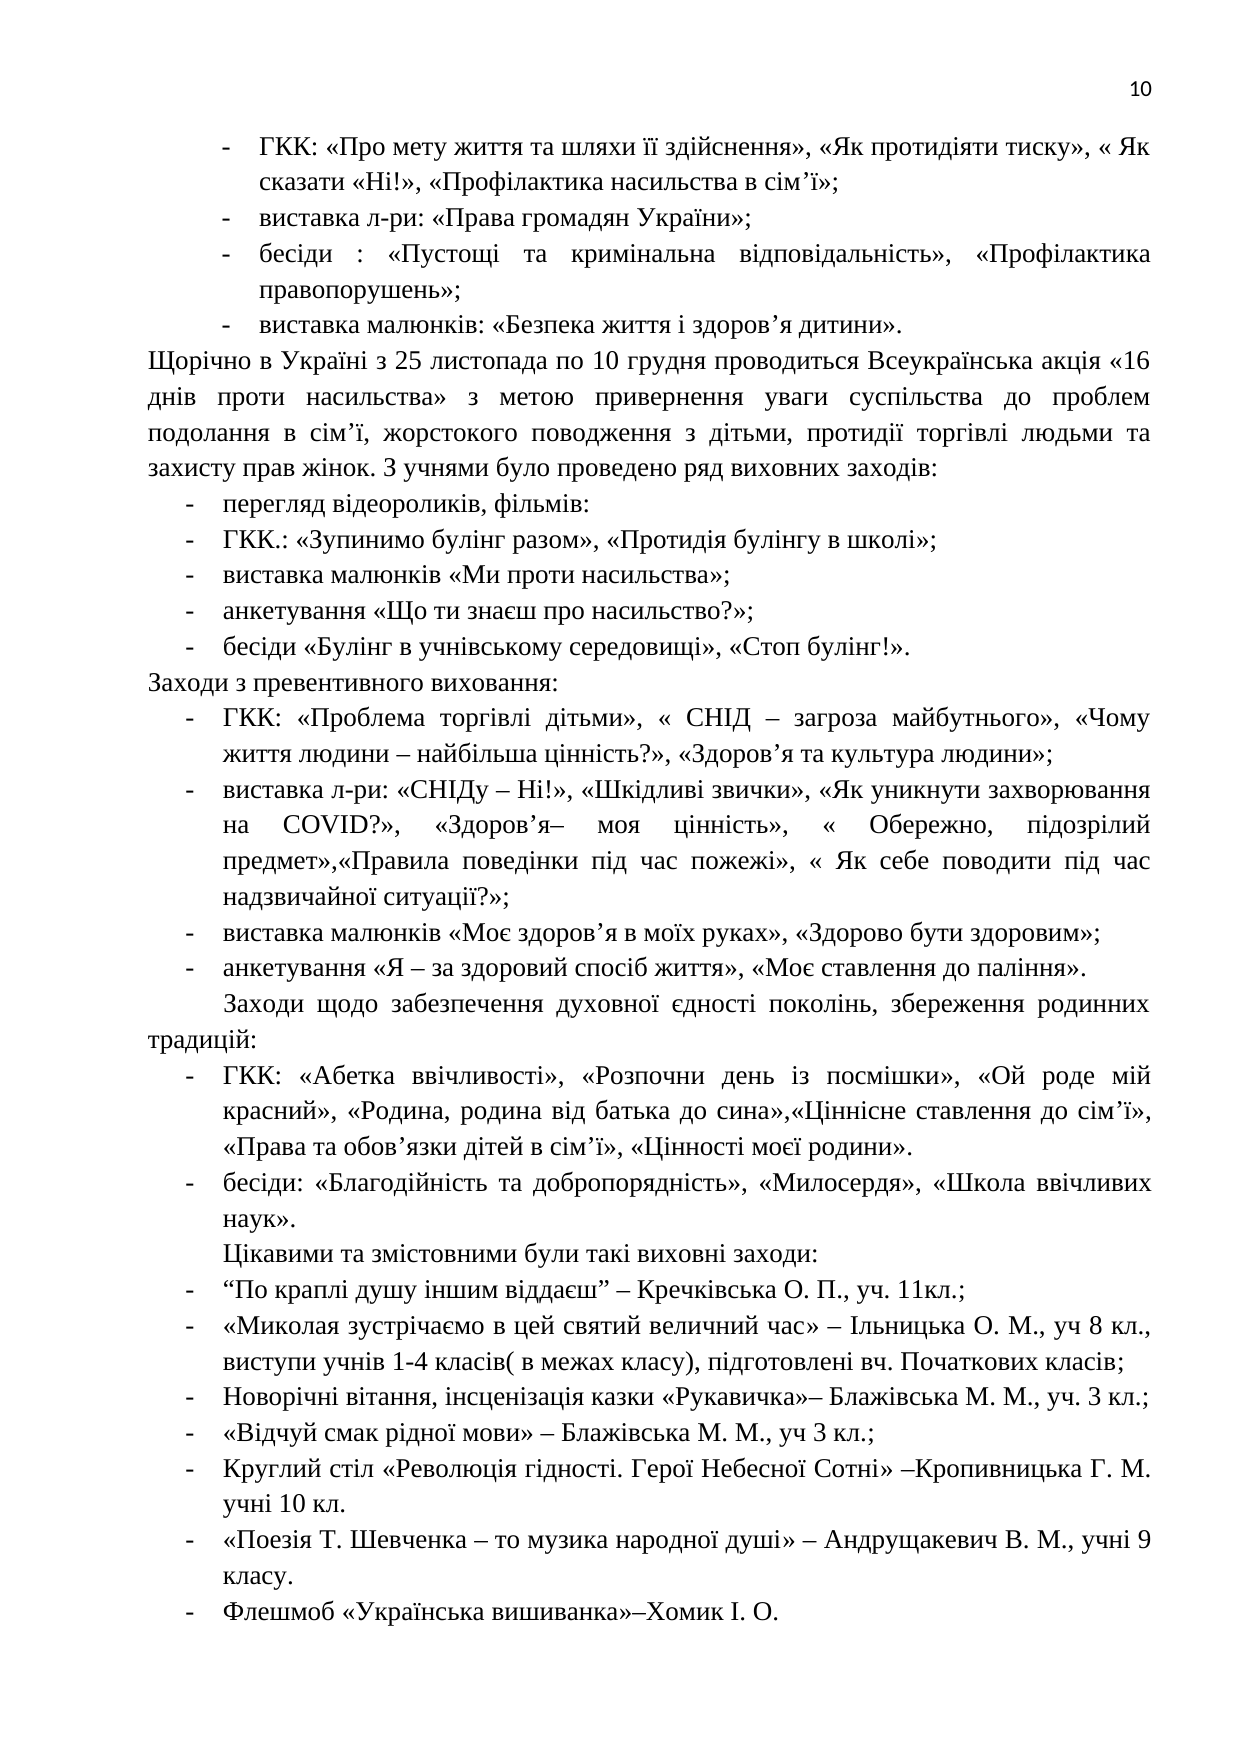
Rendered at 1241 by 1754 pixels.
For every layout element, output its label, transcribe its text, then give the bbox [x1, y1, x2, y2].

list “По краплі душу іншим віддаєш” – Кречківська О. П., уч. 11кл.; [185, 1273, 1152, 1304]
list анкетування «Я – за здоровий спосіб життя», «Моє ставлення до паління». [185, 952, 1152, 983]
list виставка малюнків: «Безпека життя і здоров’я дитини». [221, 308, 1152, 339]
list виставка малюнків «Моє здоров’я в моїх руках», «Здорово бути здоровим»; [185, 916, 1152, 947]
list виставка малюнків «Ми проти насильства»; [185, 558, 1152, 590]
list «Відчуй смак рідної мови» – Блажівська М. М., уч 3 кл.; [185, 1416, 1152, 1447]
list бесіди «Булінг в учнівському середовищі», «Стоп булінг!». [185, 630, 1152, 661]
list бесіди: «Благодійність та добропорядність», «Милосердя», «Школа ввічливих наук». [185, 1166, 1152, 1233]
text Цікавими та змістовними були такі виховні заходи: [223, 1237, 1152, 1268]
text Заходи з превентивного виховання: [148, 666, 1152, 697]
list ГКК: «Проблема торгівлі дітьми», « СНІД – загроза майбутнього», «Чому життя людини – найбільша цінність?», «Здоров’я та культура людини»; [185, 701, 1152, 768]
list бесіди : «Пустощі та кримінальна відповідальність», «Профілактика правопорушень»; [221, 237, 1152, 304]
list перегляд відеороликів, фільмів: [185, 487, 1152, 518]
list Новорічні вітання, інсценізація казки «Рукавичка»– Блажівська М. М., уч. 3 кл.; [185, 1380, 1152, 1411]
list ГКК: «Абетка ввічливості», «Розпочни день із посмішки», «Ой роде мій красний», «Родина, родина від батька до сина»,«Ціннісне ставлення до сім’ї», «Права та обов’язки дітей в сім’ї», «Цінності моєї родини». [185, 1059, 1152, 1161]
list «Поезія Т. Шевченка – то музика народної душі» – Андрущакевич В. М., учні 9 класу. [185, 1523, 1152, 1590]
list виставка л-ри: «СНІДу – Ні!», «Шкідливі звички», «Як уникнути захворювання на COVID?», «Здоров’я– моя цінність», « Обережно, підозрілий предмет»,«Правила поведінки під час пожежі», « Як себе поводити під час надзвичайної ситуації?»; [185, 773, 1152, 911]
list ГКК.: «Зупинимо булінг разом», «Протидія булінгу в школі»; [185, 523, 1152, 554]
list Круглий стіл «Революція гідності. Герої Небесної Сотні» –Кропивницька Г. М. учні 10 кл. [185, 1452, 1152, 1519]
text Щорічно в Україні з 25 листопада по 10 грудня проводиться Всеукраїнська акція «16 днів проти насильства» з метою привернення уваги суспільства до проблем подолання в сім’ї, жорстокого поводження з дітьми, протидії торгівлі людьми та захисту прав жінок. З учнями було проведено ряд виховних заходів: [148, 344, 1152, 482]
list Флешмоб «Українська вишиванка»–Хомик І. О. [185, 1595, 1152, 1626]
list «Миколая зустрічаємо в цей святий величний час» – Ільницька О. М., уч 8 кл., виступи учнів 1-4 класів( в межах класу), підготовлені вч. Початкових класів; [185, 1309, 1152, 1376]
list ГКК: «Про мету життя та шляхи її здійснення», «Як протидіяти тиску», « Як сказати «Ні!», «Профілактика насильства в сім’ї»; [221, 130, 1152, 197]
list виставка л-ри: «Права громадян України»; [221, 201, 1152, 232]
list анкетування «Що ти знаєш про насильство?»; [185, 594, 1152, 625]
text Заходи щодо забезпечення духовної єдності поколінь, збереження родинних традицій: [148, 987, 1152, 1054]
